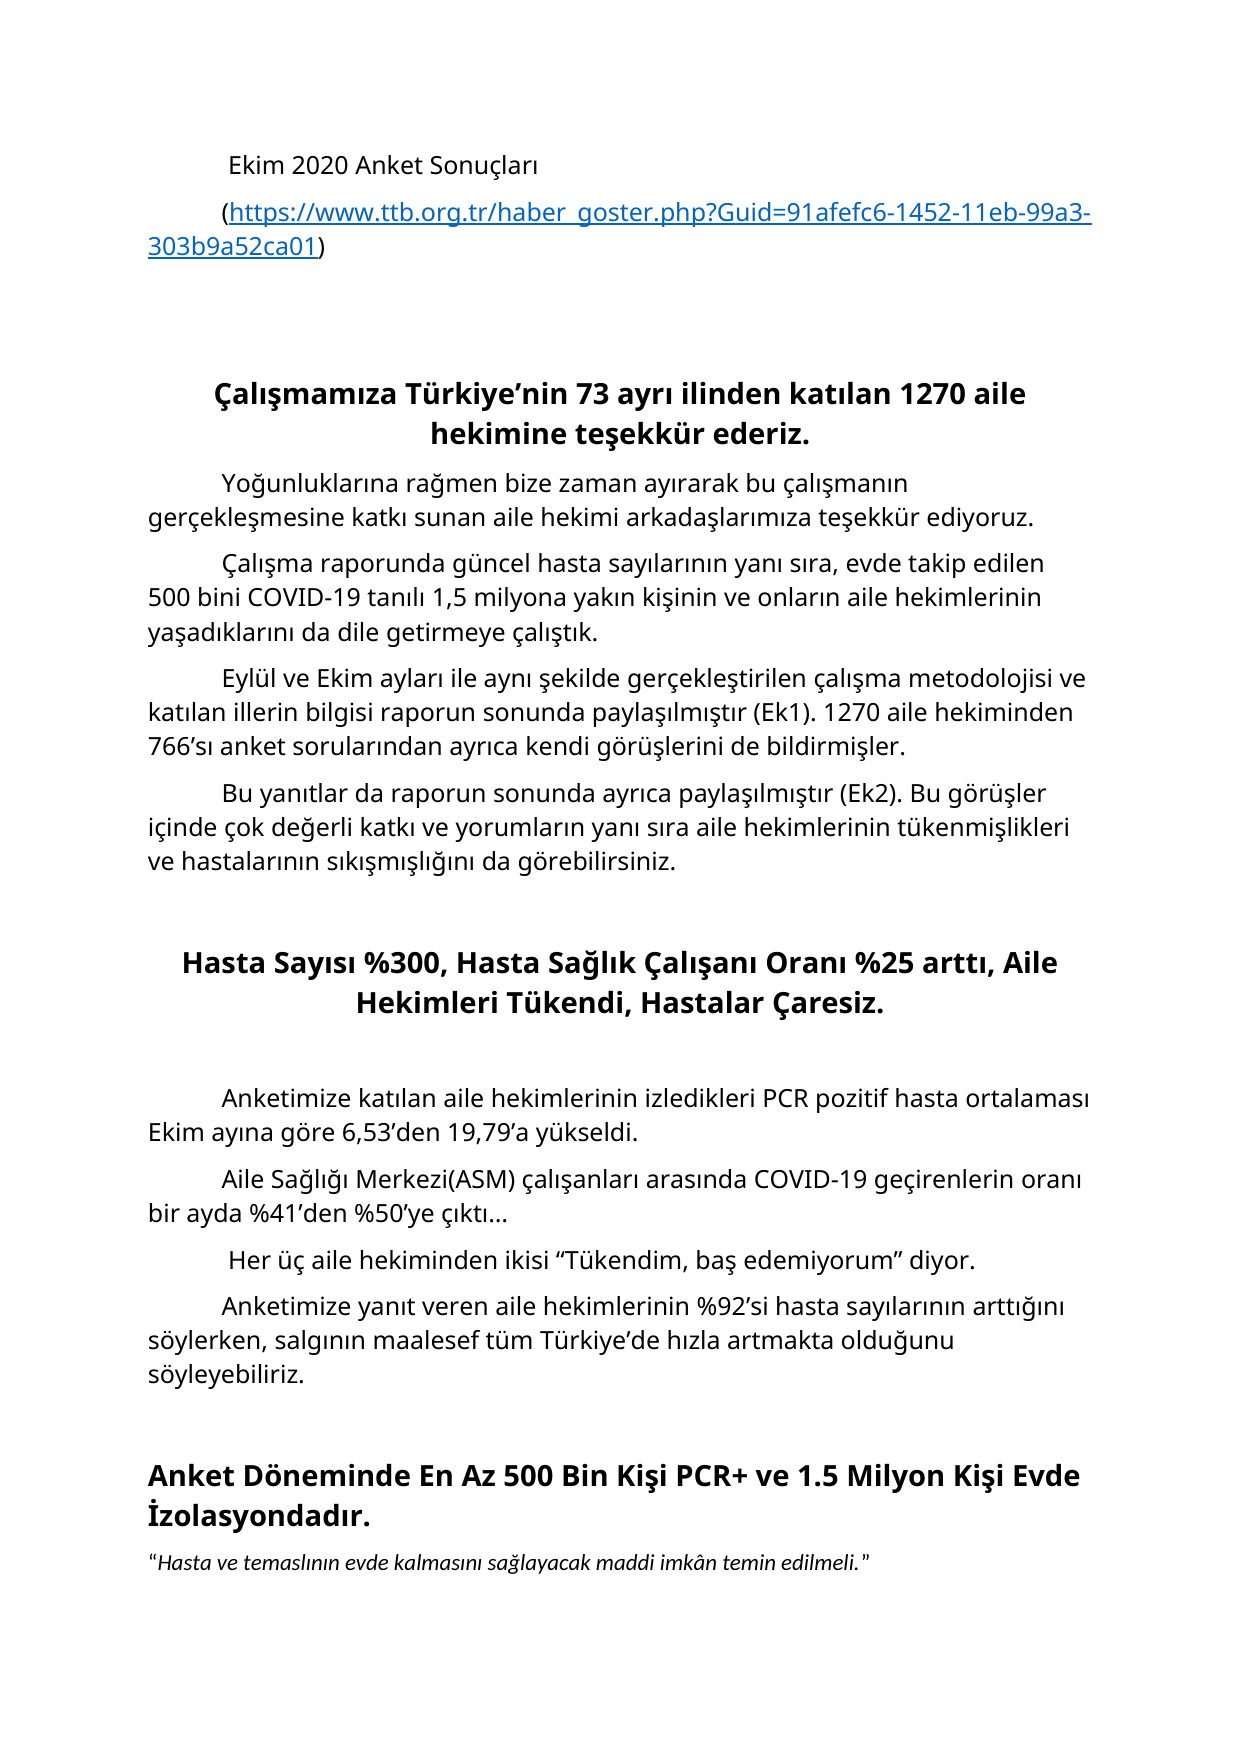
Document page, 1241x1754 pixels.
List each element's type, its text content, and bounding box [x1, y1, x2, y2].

text Anketimize yanıt veren aile hekimlerinin %92’si hasta sayılarının arttığını söylerken, salgının maalesef tüm Türkiye’de hızla artmakta olduğunu söyleyebiliriz. [148, 1289, 1093, 1391]
text Anketimize katılan aile hekimlerinin izledikleri PCR pozitif hasta ortalaması Ekim ayına göre 6,53’den 19,79’a yükseldi. [148, 1081, 1093, 1149]
text (https://www.ttb.org.tr/haber_goster.php?Guid=91afefc6-1452-11eb-99a3-303b9a52ca01) [148, 194, 1093, 262]
text Eylül ve Ekim ayları ile aynı şekilde gerçekleştirilen çalışma metodolojisi ve katılan illerin bilgisi raporun sonunda paylaşılmıştır (Ek1). 1270 aile hekiminden 766’sı anket sorularından ayrıca kendi görüşlerini de bildirmişler. [148, 661, 1093, 763]
text Çalışmamıza Türkiye’nin 73 ayrı ilinden katılan 1270 aile hekimine teşekkür ederiz. [148, 373, 1093, 453]
text Aile Sağlığı Merkezi(ASM) çalışanları arasında COVID-19 geçirenlerin oranı bir ayda %41’den %50’ye çıktı… [148, 1162, 1093, 1230]
text “Hasta ve temaslının evde kalmasını sağlayacak maddi imkân temin edilmeli.” [148, 1548, 1093, 1576]
text Bu yanıtlar da raporun sonunda ayrıca paylaşılmıştır (Ek2). Bu görüşler içinde çok değerli katkı ve yorumların yanı sıra aile hekimlerinin tükenmişlikleri ve hastalarının sıkışmışlığını da görebilirsiniz. [148, 775, 1093, 878]
text Çalışma raporunda güncel hasta sayılarının yanı sıra, evde takip edilen 500 bini COVID-19 tanılı 1,5 milyona yakın kişinin ve onların aile hekimlerinin yaşadıklarını da dile getirmeye çalıştık. [148, 546, 1093, 648]
text Hasta Sayısı %300, Hasta Sağlık Çalışanı Oranı %25 arttı, Aile Hekimleri Tükendi, Hastalar Çaresiz. [148, 942, 1093, 1022]
text Her üç aile hekiminden ikisi “Tükendim, baş edemiyorum” diyor. [148, 1242, 1093, 1276]
text Anket Döneminde En Az 500 Bin Kişi PCR+ ve 1.5 Milyon Kişi Evde İzolasyondadır. [148, 1456, 1093, 1535]
text Yoğunluklarına rağmen bize zaman ayırarak bu çalışmanın gerçekleşmesine katkı sunan aile hekimi arkadaşlarımıza teşekkür ediyoruz. [148, 465, 1093, 533]
text Ekim 2020 Anket Sonuçları [148, 148, 1093, 182]
